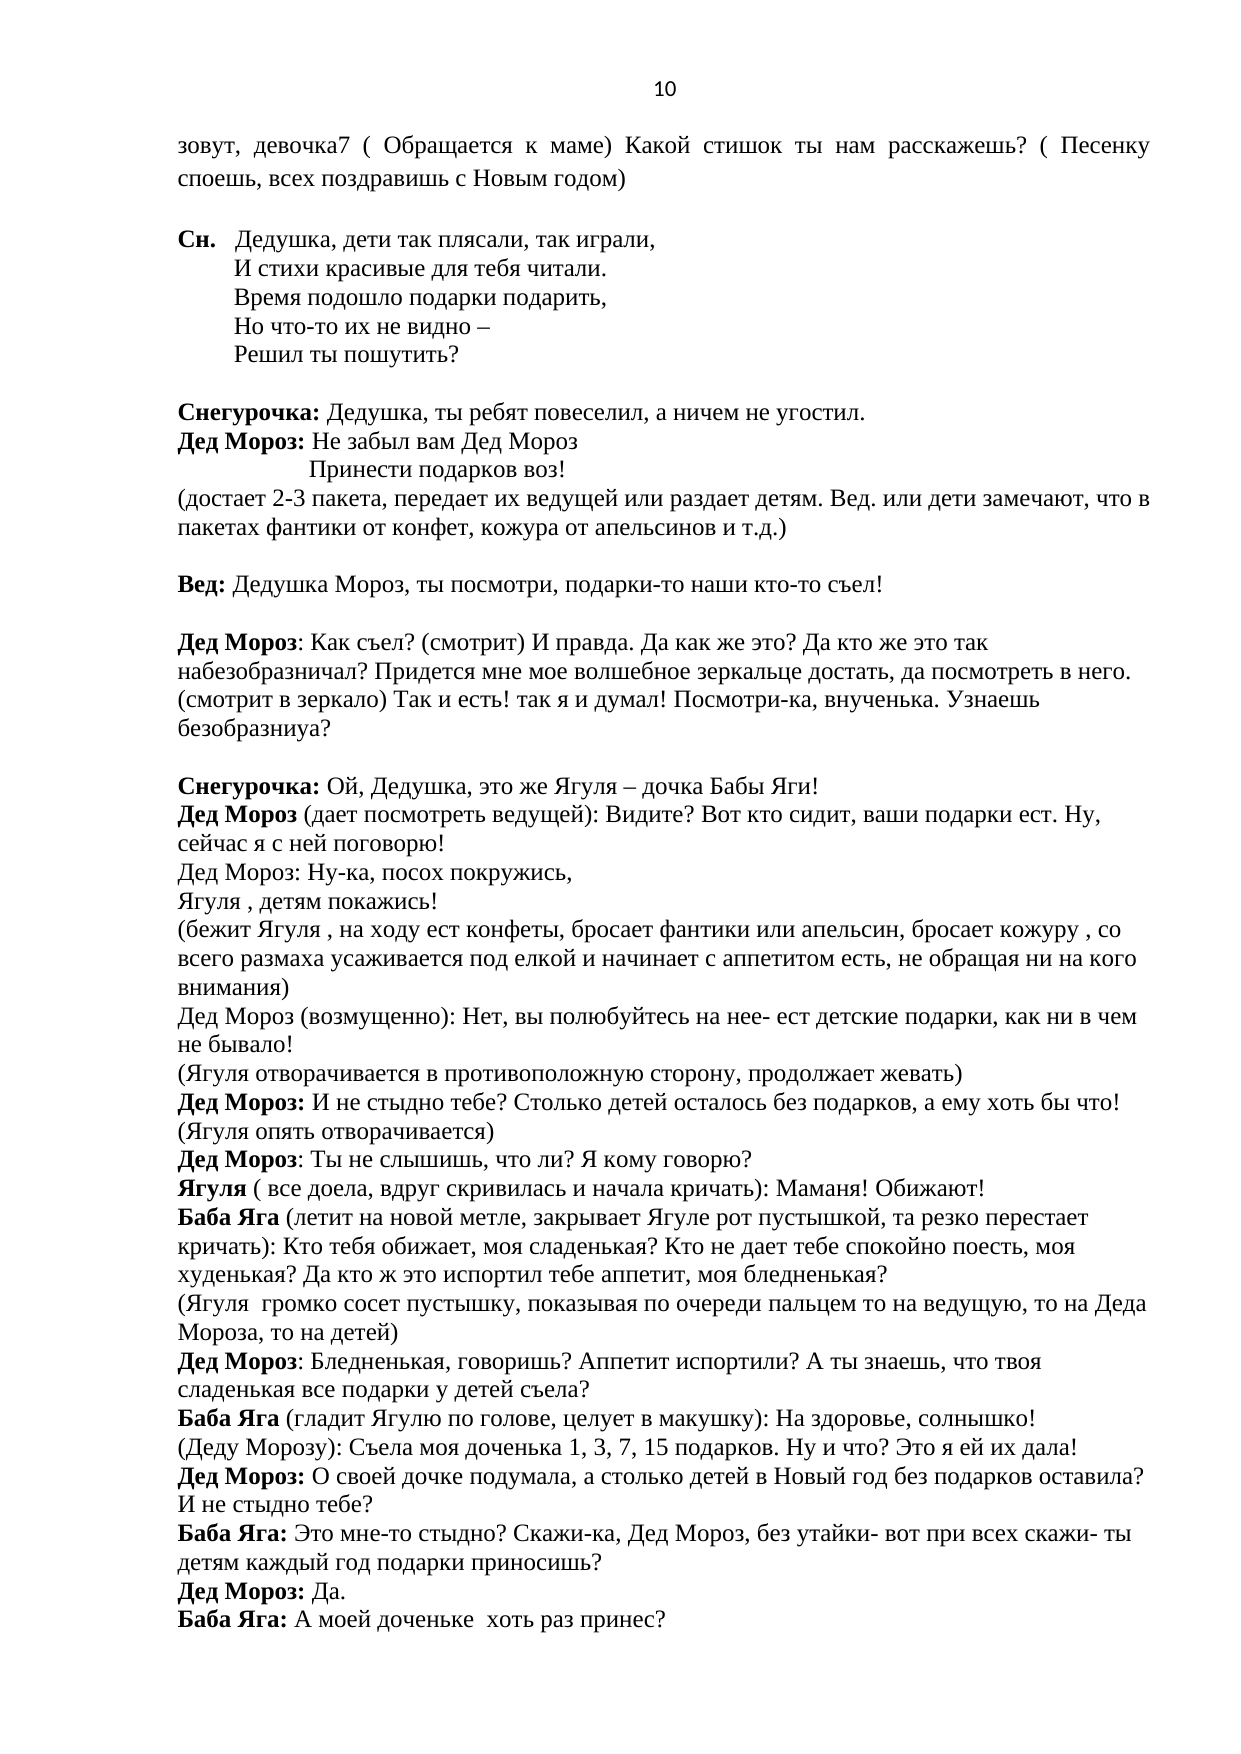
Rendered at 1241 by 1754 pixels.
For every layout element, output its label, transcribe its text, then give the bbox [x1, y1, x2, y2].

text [177, 742, 1152, 1633]
text Вед: Дедушка Мороз, ты посмотри, подарки-то наши кто-то съел! [177, 541, 1152, 598]
text Дед Мороз: Как съел? (смотрит) И правда. Да как же это? Да кто же это так набезобразничал? Придется мне мое волшебное зеркальце достать, да посмотреть в него. (смотрит в зеркало) Так и есть! так я и думал! Посмотри-ка, внученька. Узнаешь безобразниуа? [177, 598, 1152, 742]
text И стихи красивые для тебя читали. [177, 253, 1152, 282]
text Сн. Дедушка, дети так плясали, так играли, [177, 224, 1152, 253]
text Снегурочка: Дедушка, ты ребят повеселил, а ничем не угостил. Дед Мороз: Не забыл вам Дед Мороз Принести подарков воз! (достает 2-3 пакета, передает их ведущей или раздает детям. Вед. или дети замечают, что в пакетах фантики от конфет, кожура от апельсинов и т.д.) [177, 397, 1152, 541]
text Решил ты пошутить? [177, 339, 1152, 368]
text Время подошло подарки подарить, [177, 282, 1152, 311]
text Но что-то их не видно – [177, 311, 1152, 339]
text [177, 130, 1152, 192]
